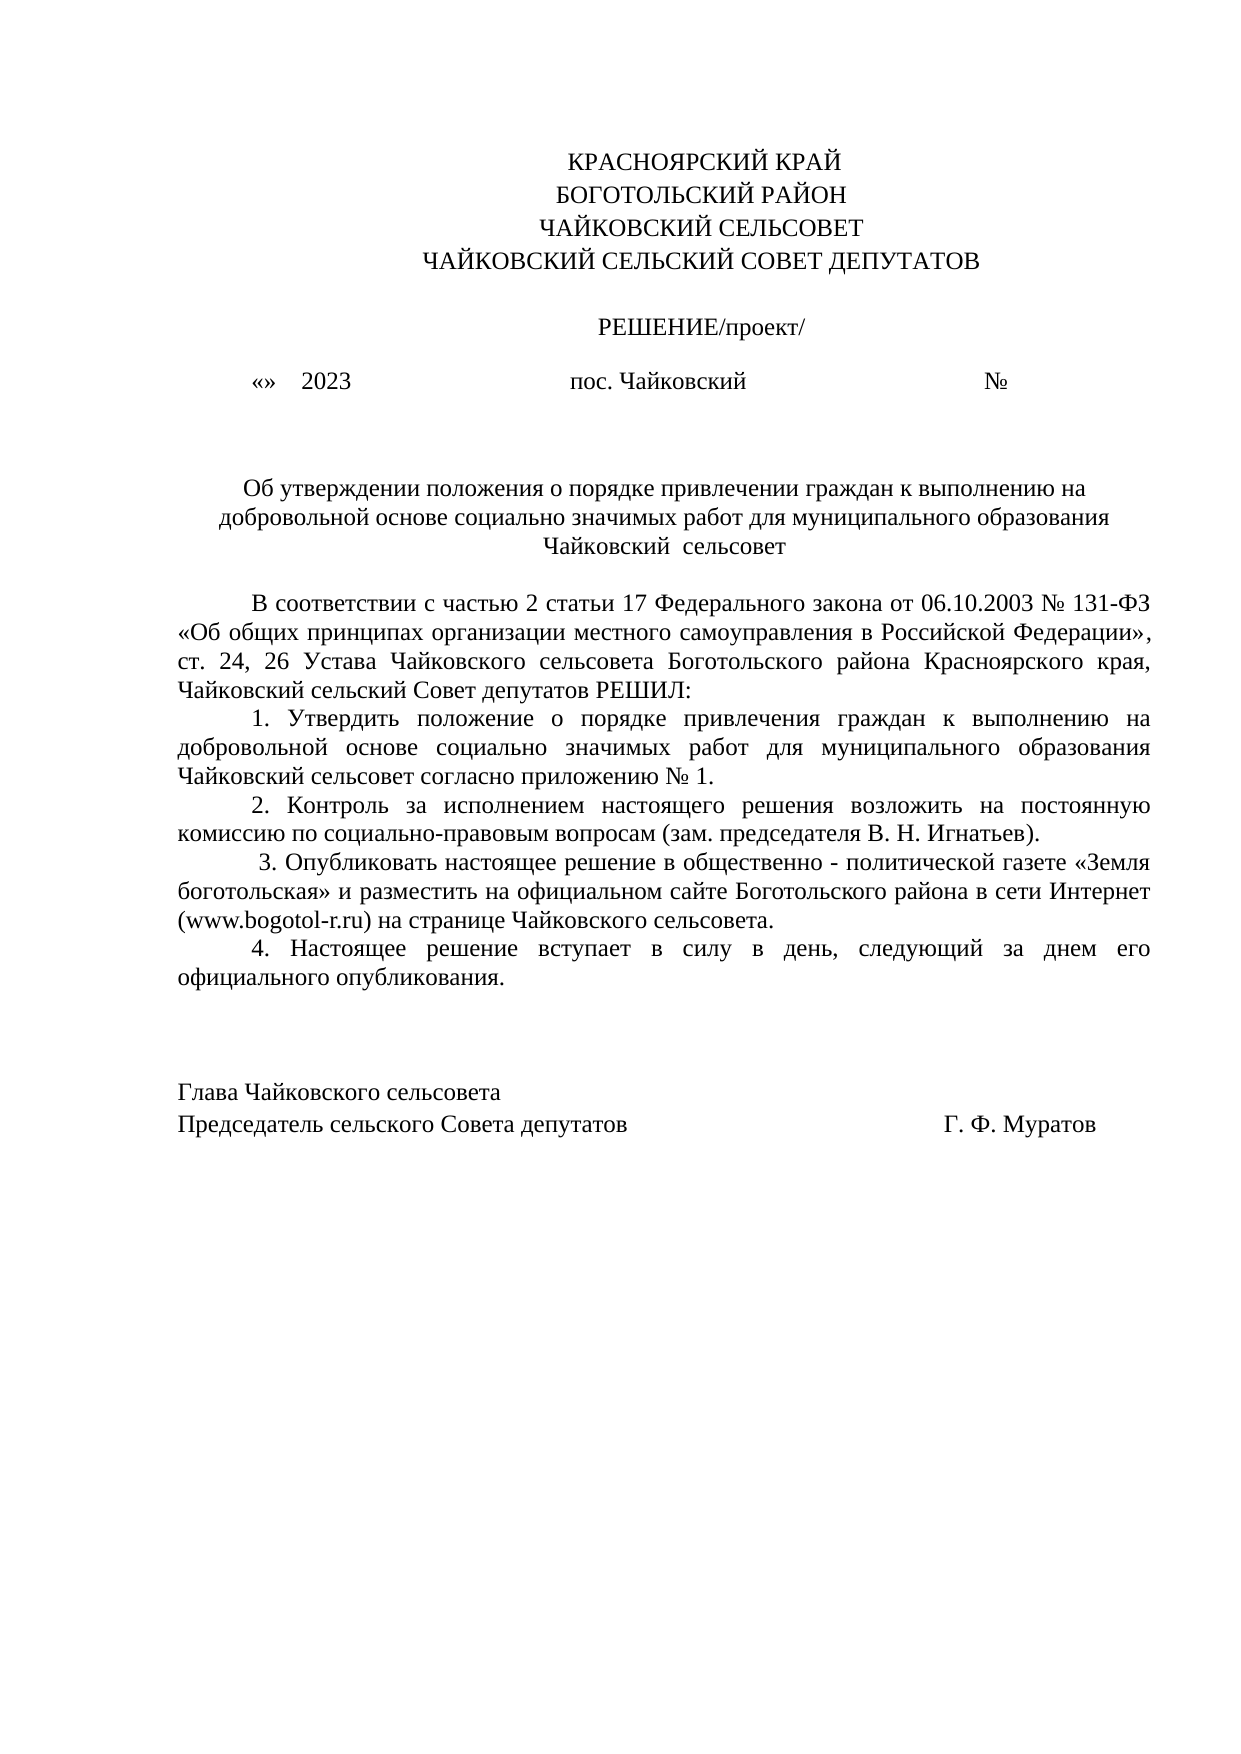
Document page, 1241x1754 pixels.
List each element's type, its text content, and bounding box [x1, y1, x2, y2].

text Председатель сельского Совета депутатов Г. Ф. Муратов [177, 1109, 1152, 1138]
text Об утверждении положения о порядке привлечении граждан к выполнению на добровольной основе социально значимых работ для муниципального образования Чайковский сельсовет [177, 473, 1152, 560]
text БОГОТОЛЬСКИЙ РАЙОН [177, 180, 1152, 209]
text В соответствии с частью 2 статьи 17 Федерального закона от 06.10.2003 № 131-ФЗ «Об общих принципах организации местного самоуправления в Российской Федерации», ст. 24, 26 Устава Чайковского сельсовета Боготольского района Красноярского края, Чайковский сельский Совет депутатов РЕШИЛ: [177, 588, 1152, 703]
text Глава Чайковского сельсовета [177, 1077, 1152, 1105]
text 2. Контроль за исполнением настоящего решения возложить на постоянную комиссию по социально-правовым вопросам (зам. председателя В. Н. Игнатьев). [177, 790, 1152, 847]
text «» 2023 пос. Чайковский № [177, 366, 1152, 394]
text РЕШЕНИЕ/проект/ [177, 312, 1152, 341]
text ЧАЙКОВСКИЙ СЕЛЬСОВЕТ [177, 213, 1152, 242]
text 4. Настоящее решение вступает в силу в день, следующий за днем его официального опубликования. [177, 933, 1152, 991]
text 3. Опубликовать настоящее решение в общественно - политической газете «Земля боготольская» и разместить на официальном сайте Боготольского района в сети Интернет (www.bogotol-r.ru) на странице Чайковского сельсовета. [177, 847, 1152, 933]
text КРАСНОЯРСКИЙ КРАЙ [177, 147, 1152, 176]
text ЧАЙКОВСКИЙ СЕЛЬСКИЙ СОВЕТ ДЕПУТАТОВ [177, 246, 1152, 275]
text 1. Утвердить положение о порядке привлечения граждан к выполнению на добровольной основе социально значимых работ для муниципального образования Чайковский сельсовет согласно приложению № 1. [177, 703, 1152, 790]
